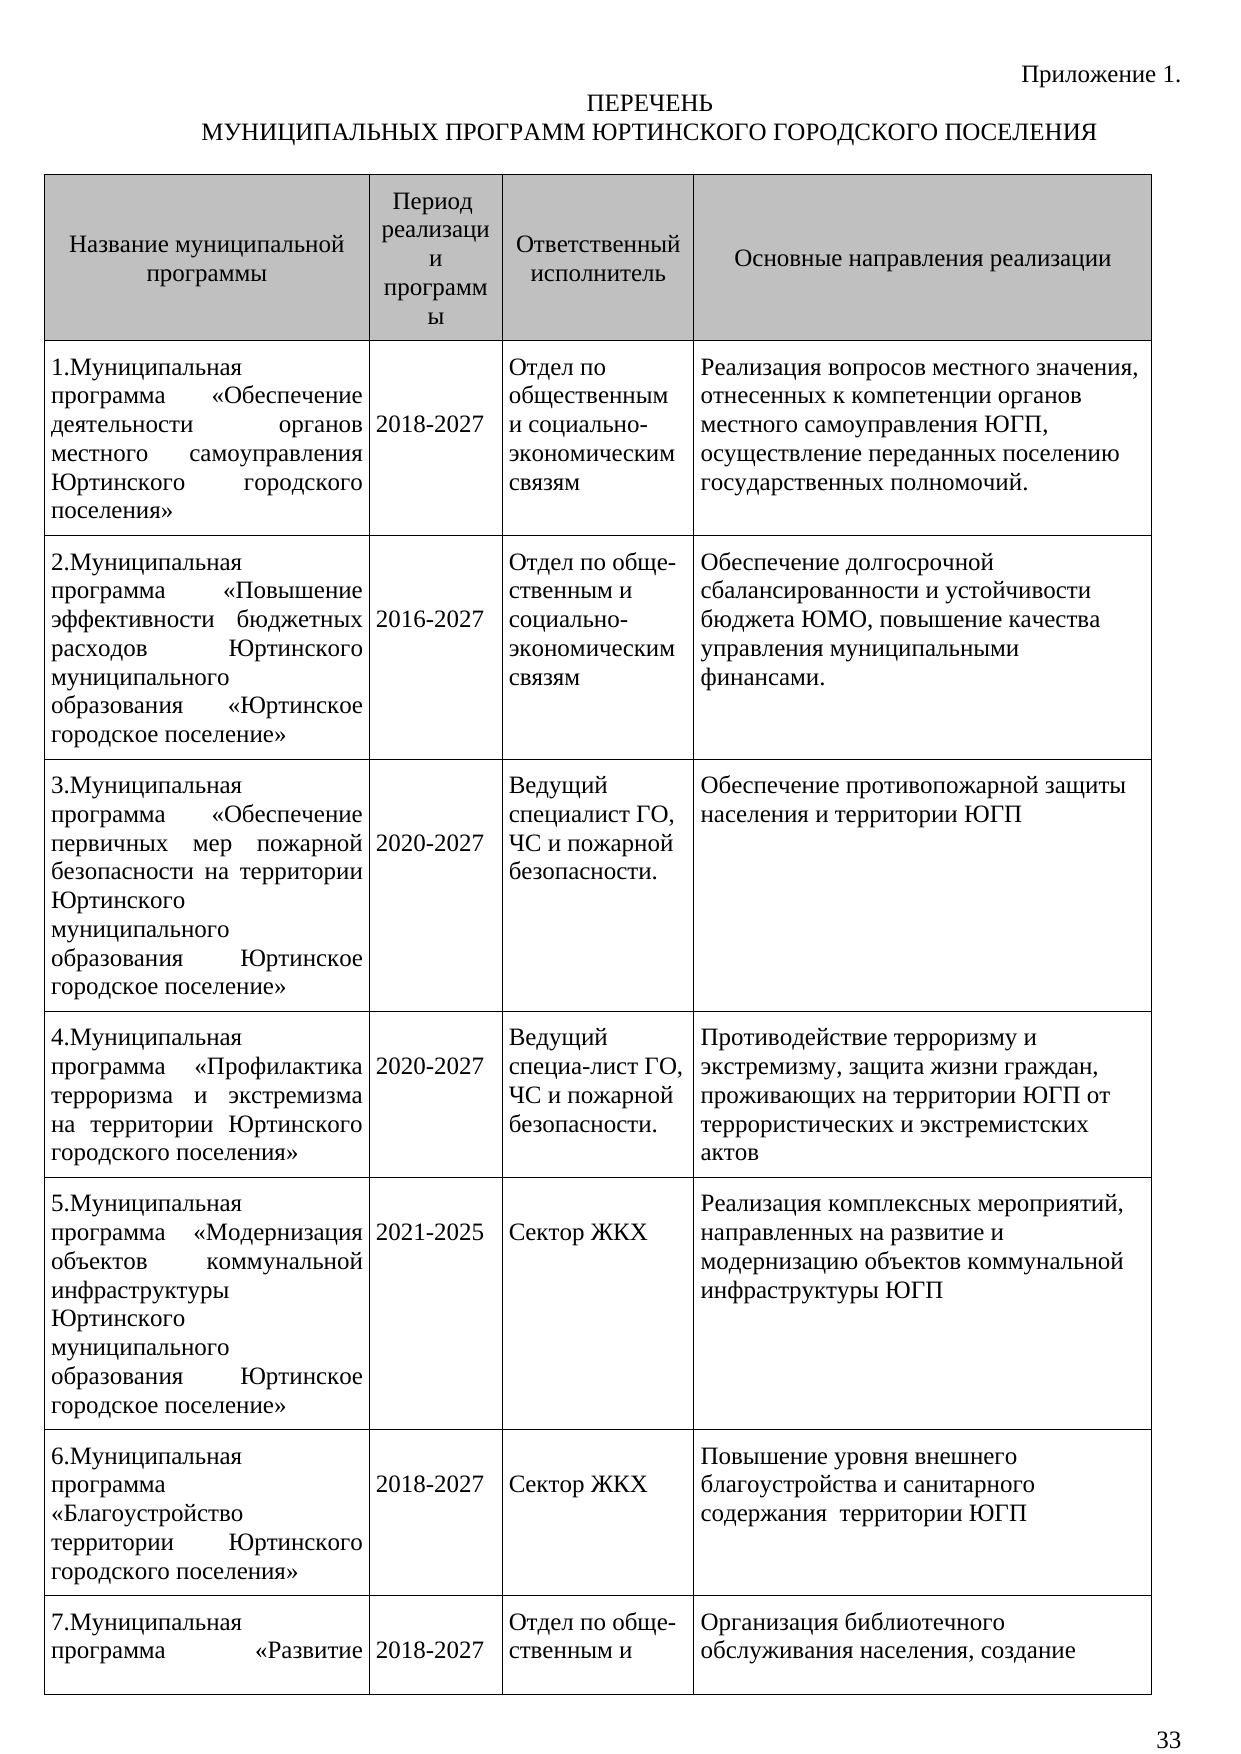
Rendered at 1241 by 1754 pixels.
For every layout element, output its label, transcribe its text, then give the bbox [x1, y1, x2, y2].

table_cell Реализация комплексных мероприятий, направленных на развитие и модернизацию объектов коммунальной инфраструктуры ЮГП [694, 1178, 1151, 1429]
table_cell Ведущий специалист ГО, ЧС и пожарной безопасности. [503, 760, 693, 1011]
table_cell 2021-2025 [370, 1178, 502, 1429]
table_cell Обеспечение противопожарной защиты населения и территории ЮГП [694, 760, 1151, 1011]
table_cell Отдел по общественным и социально-экономическим связям [503, 341, 693, 535]
table_cell 3.Муниципальная программа «Обеспечение первичных мер пожарной безопасности на территории Юртинского муниципального образования Юртинское городское поселение» [45, 760, 369, 1011]
table_cell 2020-2027 [370, 760, 502, 1011]
table_cell 6.Муниципальная программа «Благоустройство территории Юртинского городского поселения» [45, 1430, 369, 1595]
table_cell 1.Муниципальная программа «Обеспечение деятельности органов местного самоуправления Юртинского городского поселения» [45, 341, 369, 535]
table_cell 2018-2027 [370, 1430, 502, 1595]
table_cell 2018-2027 [370, 1596, 502, 1694]
text Приложение 1. [118, 59, 1181, 88]
table_header Период реализации программы [370, 175, 502, 340]
table_cell Отдел по обще-ственным и социально-экономическим связям [503, 536, 693, 758]
text ПЕРЕЧЕНЬ [118, 88, 1181, 117]
table_cell 2020-2027 [370, 1012, 502, 1177]
table_header Основные направления реализации [694, 175, 1151, 340]
table_cell Реализация вопросов местного значения, отнесенных к компетенции органов местного самоуправления ЮГП, осуществление переданных поселению государственных полномочий. [694, 341, 1151, 535]
table_cell Ведущий специа-лист ГО, ЧС и пожарной безопасности. [503, 1012, 693, 1177]
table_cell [503, 1596, 693, 1694]
table_cell Обеспечение долгосрочной сбалансированности и устойчивости бюджета ЮМО, повышение качества управления муниципальными финансами. [694, 536, 1151, 758]
table_cell 2018-2027 [370, 341, 502, 535]
table_cell Повышение уровня внешнего благоустройства и санитарного содержания территории ЮГП [694, 1430, 1151, 1595]
table_cell 2.Муниципальная программа «Повышение эффективности бюджетных расходов Юртинского муниципального образования «Юртинское городское поселение» [45, 536, 369, 758]
table_cell Противодействие терроризму и экстремизму, защита жизни граждан, проживающих на территории ЮГП от террористических и экстремистских актов [694, 1012, 1151, 1177]
table_cell 5.Муниципальная программа «Модернизация объектов коммунальной инфраструктуры Юртинского муниципального образования Юртинское городское поселение» [45, 1178, 369, 1429]
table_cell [694, 1596, 1151, 1694]
table_cell 4.Муниципальная программа «Профилактика терроризма и экстремизма на территории Юртинского городского поселения» [45, 1012, 369, 1177]
table_cell Сектор ЖКХ [503, 1430, 693, 1595]
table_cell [45, 1596, 369, 1694]
text МУНИЦИПАЛЬНЫХ ПРОГРАММ ЮРТИНСКОГО ГОРОДСКОГО ПОСЕЛЕНИЯ [118, 117, 1181, 145]
table_cell Сектор ЖКХ [503, 1178, 693, 1429]
table_header Название муниципальной программы [45, 175, 369, 340]
table_cell 2016-2027 [370, 536, 502, 758]
table_header Ответственный исполнитель [503, 175, 693, 340]
